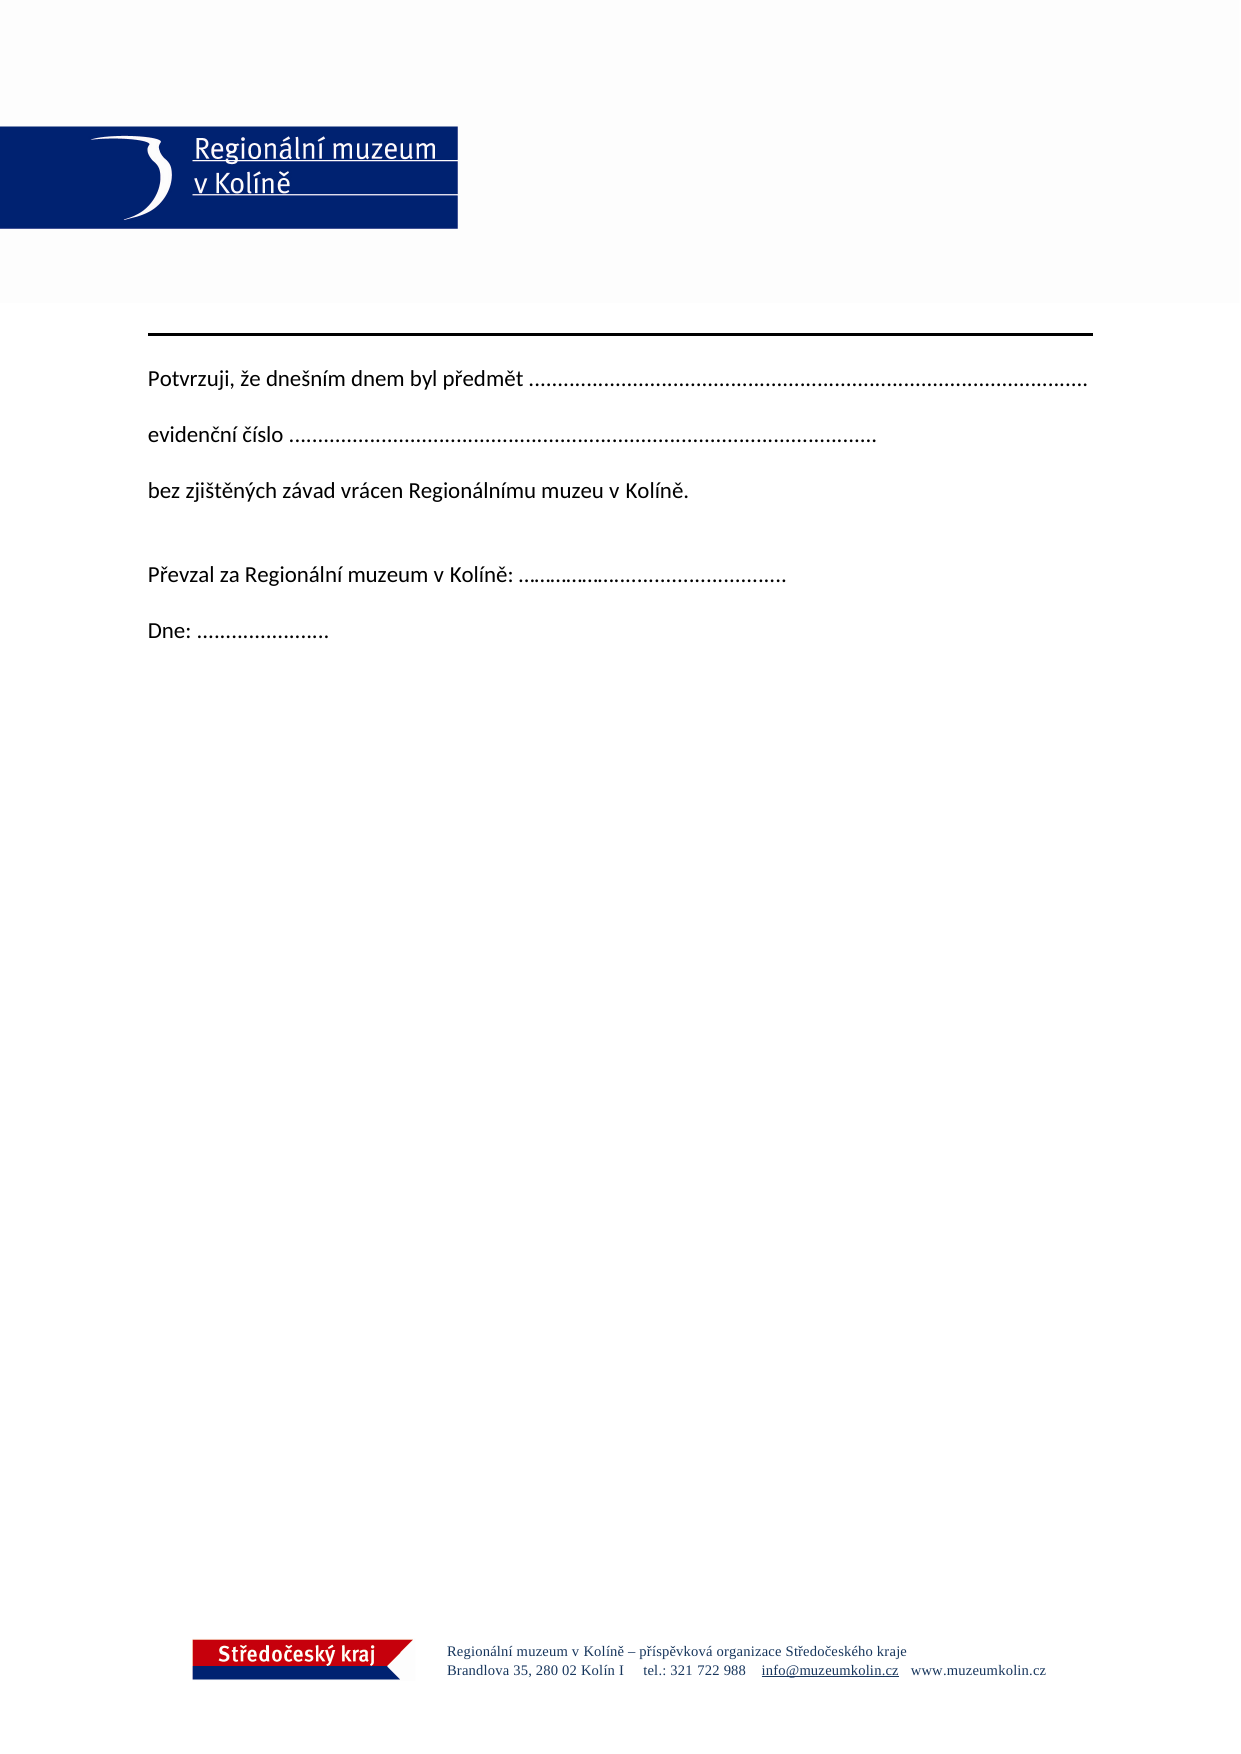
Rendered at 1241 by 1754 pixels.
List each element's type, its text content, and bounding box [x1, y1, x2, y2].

text Převzal za Regionální muzeum v Kolíně: ……………….............................. [148, 560, 1093, 588]
text Dne: ....................... [148, 616, 1093, 644]
text evidenční číslo ...................................................................................................... [148, 420, 1093, 448]
text bez zjištěných závad vrácen Regionálnímu muzeu v Kolíně. [148, 476, 1093, 504]
picture [0, 0, 1240, 303]
picture [192, 1638, 416, 1681]
text Potvrzuji, že dnešním dnem byl předmět ................................................................................................. [148, 364, 1093, 392]
